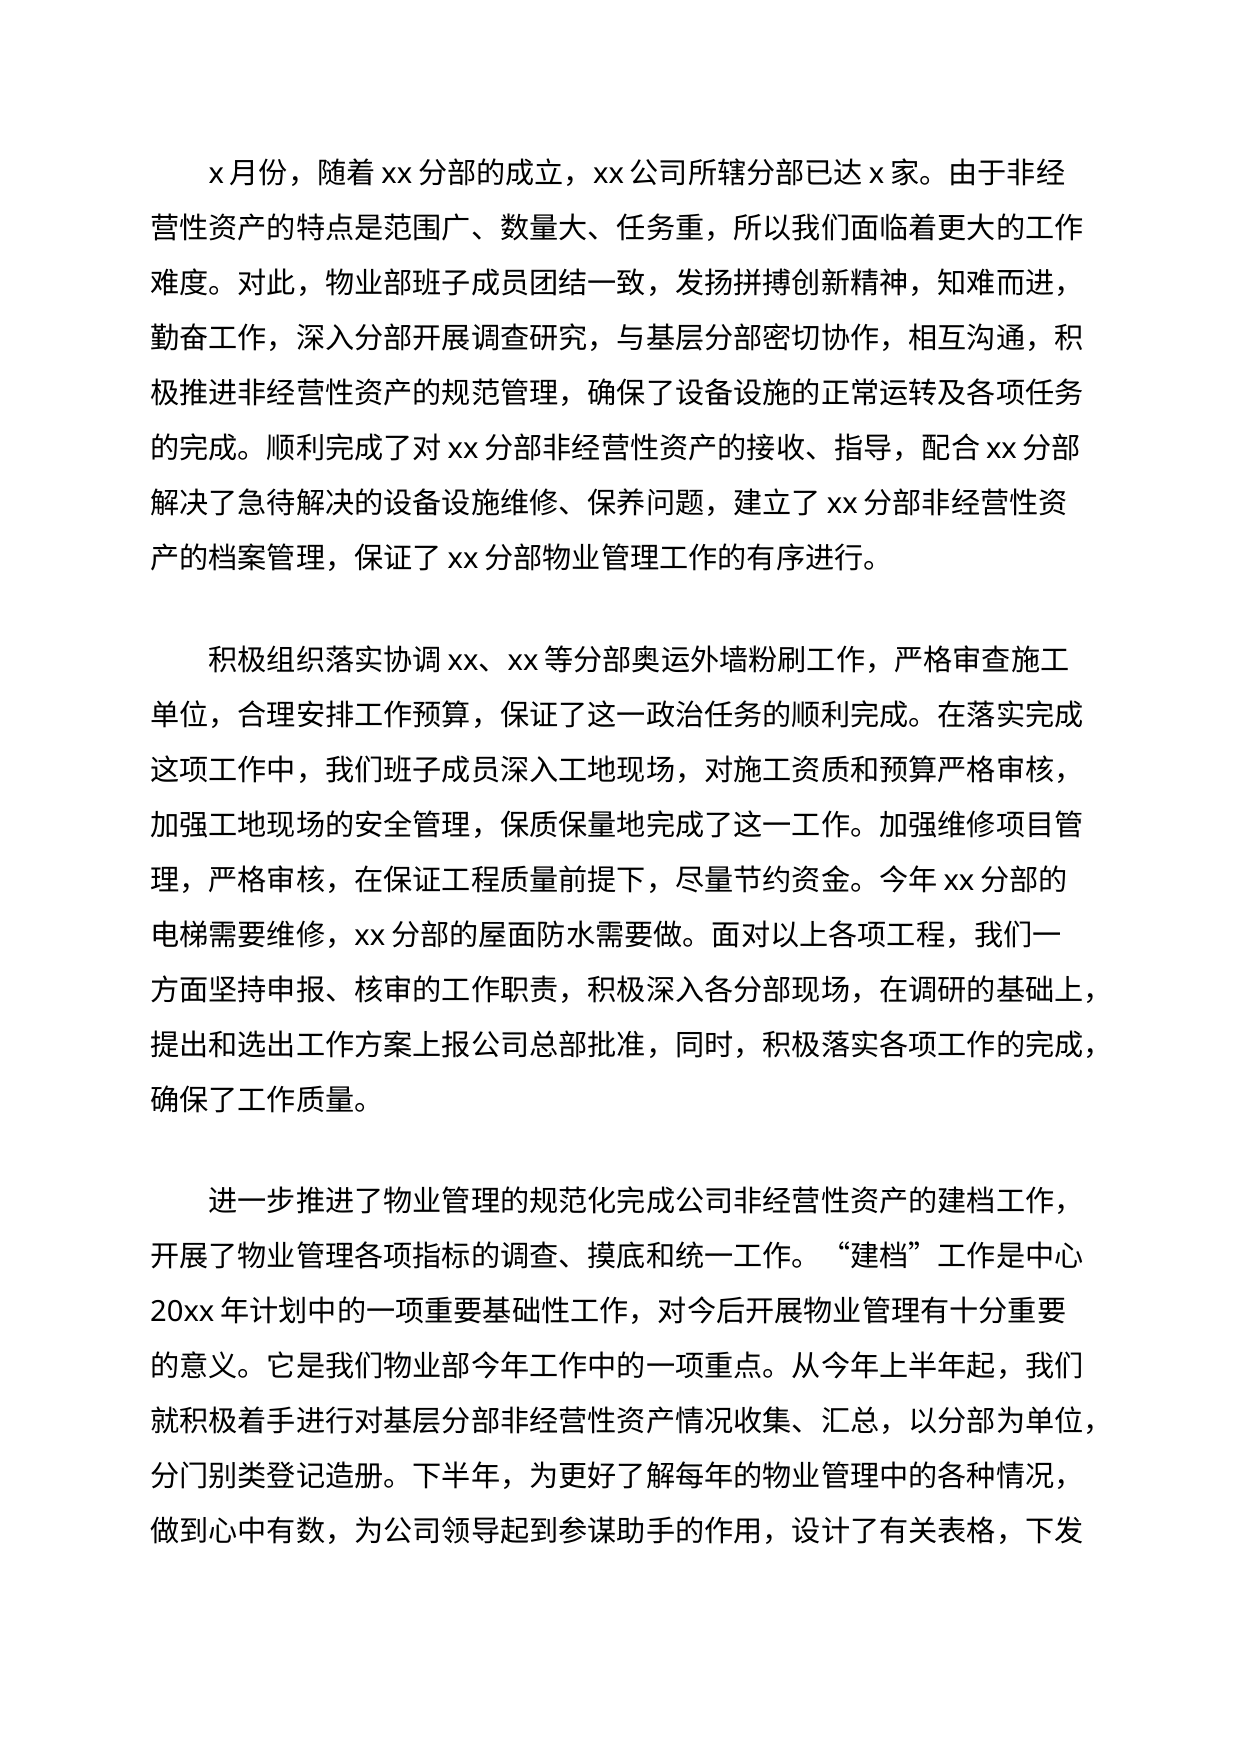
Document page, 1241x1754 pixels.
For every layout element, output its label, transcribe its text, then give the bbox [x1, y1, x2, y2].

text x月份，随着xx分部的成立，xx公司所辖分部已达x家。由于非经营性资产的特点是范围广、数量大、任务重，所以我们面临着更大的工作难度。对此，物业部班子成员团结一致，发扬拼搏创新精神，知难而进，勤奋工作，深入分部开展调查研究，与基层分部密切协作，相互沟通，积极推进非经营性资产的规范管理，确保了设备设施的正常运转及各项任务的完成。顺利完成了对xx分部非经营性资产的接收、指导，配合xx分部解决了急待解决的设备设施维修、保养问题，建立了xx分部非经营性资产的档案管理，保证了xx分部物业管理工作的有序进行。 [150, 150, 1090, 577]
text 积极组织落实协调xx、xx等分部奥运外墙粉刷工作，严格审查施工单位，合理安排工作预算，保证了这一政治任务的顺利完成。在落实完成这项工作中，我们班子成员深入工地现场，对施工资质和预算严格审核，加强工地现场的安全管理，保质保量地完成了这一工作。加强维修项目管理，严格审核，在保证工程质量前提下，尽量节约资金。今年xx分部的电梯需要维修，xx分部的屋面防水需要做。面对以上各项工程，我们一方面坚持申报、核审的工作职责，积极深入各分部现场，在调研的基础上，提出和选出工作方案上报公司总部批准，同时，积极落实各项工作的完成，确保了工作质量。 [150, 637, 1090, 1118]
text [150, 1178, 1090, 1549]
